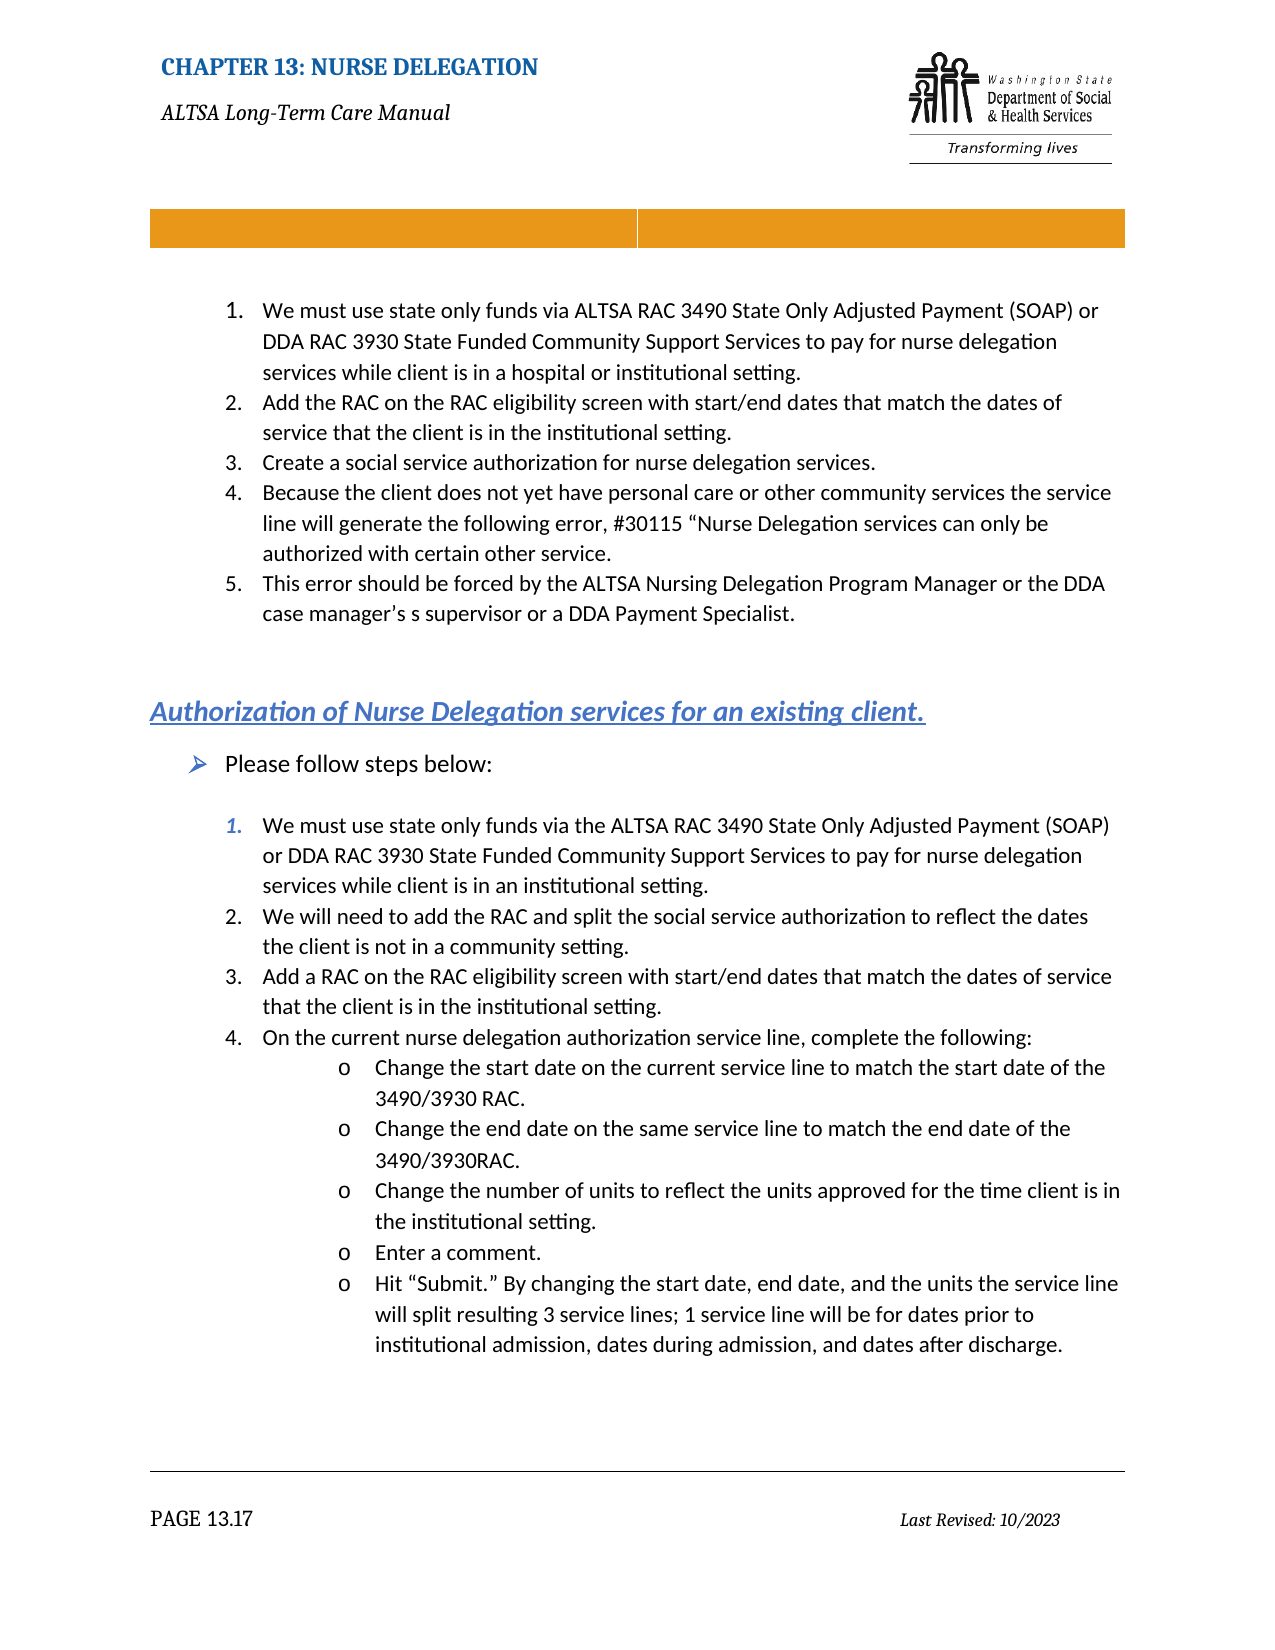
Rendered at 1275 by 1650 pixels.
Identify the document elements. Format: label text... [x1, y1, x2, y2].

list Change the start date on the current service line to match the start date of the 3490/3930 RAC. [337, 1053, 1125, 1112]
list Create a social service authorization for nurse delegation services. [225, 448, 1125, 476]
list Enter a comment. [337, 1238, 1125, 1267]
list Change the end date on the same service line to match the end date of the 3490/3930RAC. [337, 1114, 1125, 1174]
list On the current nurse delegation authorization service line, complete the following: [225, 1023, 1125, 1051]
list Because the client does not yet have personal care or other community services the service line will generate the following error, #30115 “Nurse Delegation services can only be authorized with certain other service. [225, 478, 1125, 567]
list Hit “Submit.” By changing the start date, end date, and the units the service line will split resulting 3 service lines; 1 service line will be for dates prior to institutional admission, dates during admission, and dates after discharge. [337, 1269, 1125, 1359]
list This error should be forced by the ALTSA Nursing Delegation Program Manager or the DDA case manager’s s supervisor or a DDA Payment Specialist. [225, 569, 1125, 627]
list Add the RAC on the RAC eligibility screen with start/end dates that match the dates of service that the client is in the institutional setting. [225, 388, 1125, 446]
subtitle Authorization of Nurse Delegation services for an existing client. [150, 693, 1125, 729]
list Add a RAC on the RAC eligibility screen with start/end dates that match the dates of service that the client is in the institutional setting. [225, 962, 1125, 1021]
list We must use state only funds via ALTSA RAC 3490 State Only Adjusted Payment (SOAP) or DDA RAC 3930 State Funded Community Support Services to pay for nurse delegation services while client is in a hospital or institutional setting. [225, 295, 1125, 386]
list We will need to add the RAC and split the social service authorization to reflect the dates the client is not in a community setting. [225, 902, 1125, 960]
list Change the number of units to reflect the units approved for the time client is in the institutional setting. [337, 1176, 1125, 1235]
picture [907, 52, 1113, 165]
list We must use state only funds via the ALTSA RAC 3490 State Only Adjusted Payment (SOAP) or DDA RAC 3930 State Funded Community Support Services to pay for nurse delegation services while client is in an institutional setting. [225, 811, 1125, 900]
list Please follow steps below: [187, 748, 1125, 779]
